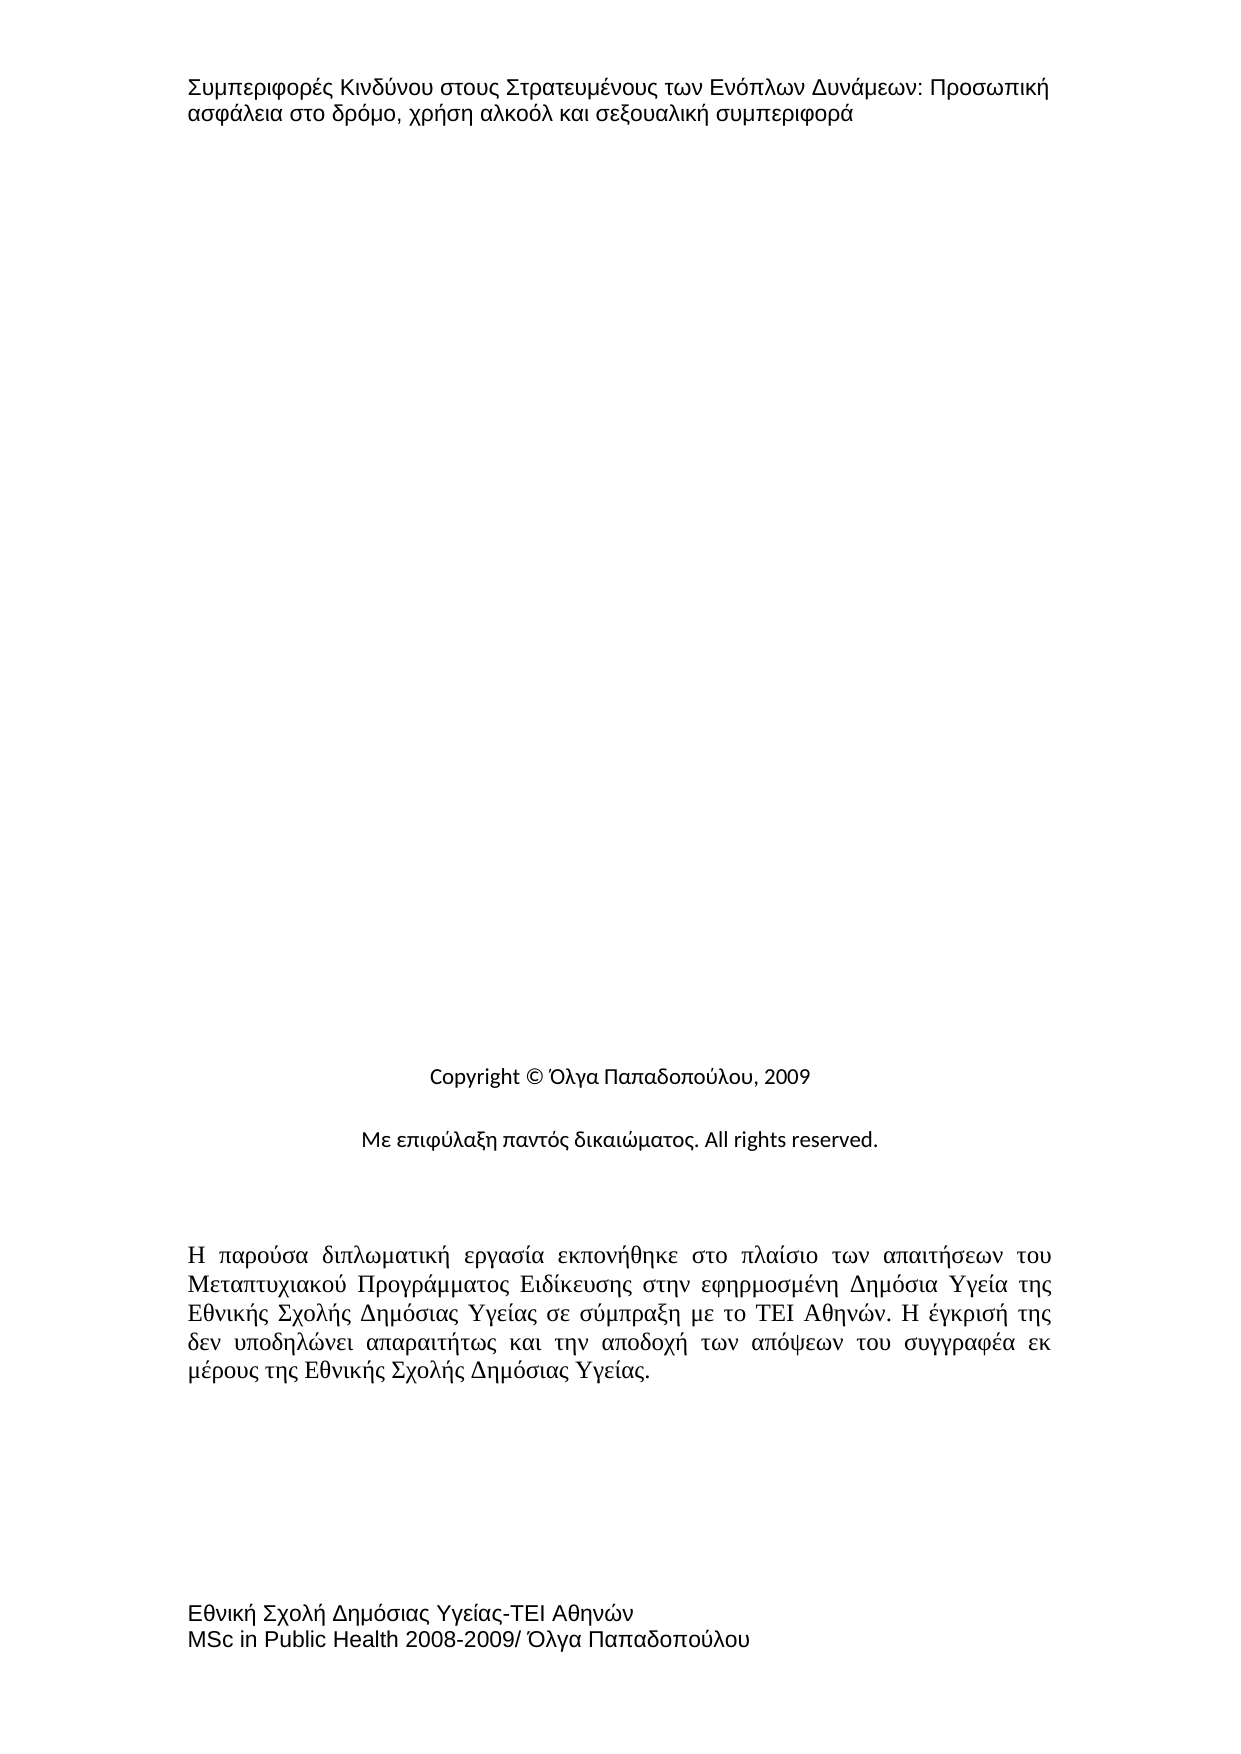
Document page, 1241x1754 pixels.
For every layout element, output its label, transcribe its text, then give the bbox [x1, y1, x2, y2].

text Η παρούσα διπλωματική εργασία εκπονήθηκε στο πλαίσιο των απαιτήσεων του Μεταπτυχιακού Προγράμματος Ειδίκευσης στην εφηρμοσμένη Δημόσια Υγεία της Εθνικής Σχολής Δημόσιας Υγείας σε σύμπραξη με το ΤΕΙ Αθηνών. Η έγκρισή της δεν υποδηλώνει απαραιτήτως και την αποδοχή των απόψεων του συγγραφέα εκ μέρους της Εθνικής Σχολής Δημόσιας Υγείας. [187, 1241, 1053, 1384]
text Με επιφύλαξη παντός δικαιώματος. All rights reserved. [187, 1125, 1053, 1153]
text Copyright © Όλγα Παπαδοπούλου, 2009 [187, 1062, 1053, 1090]
